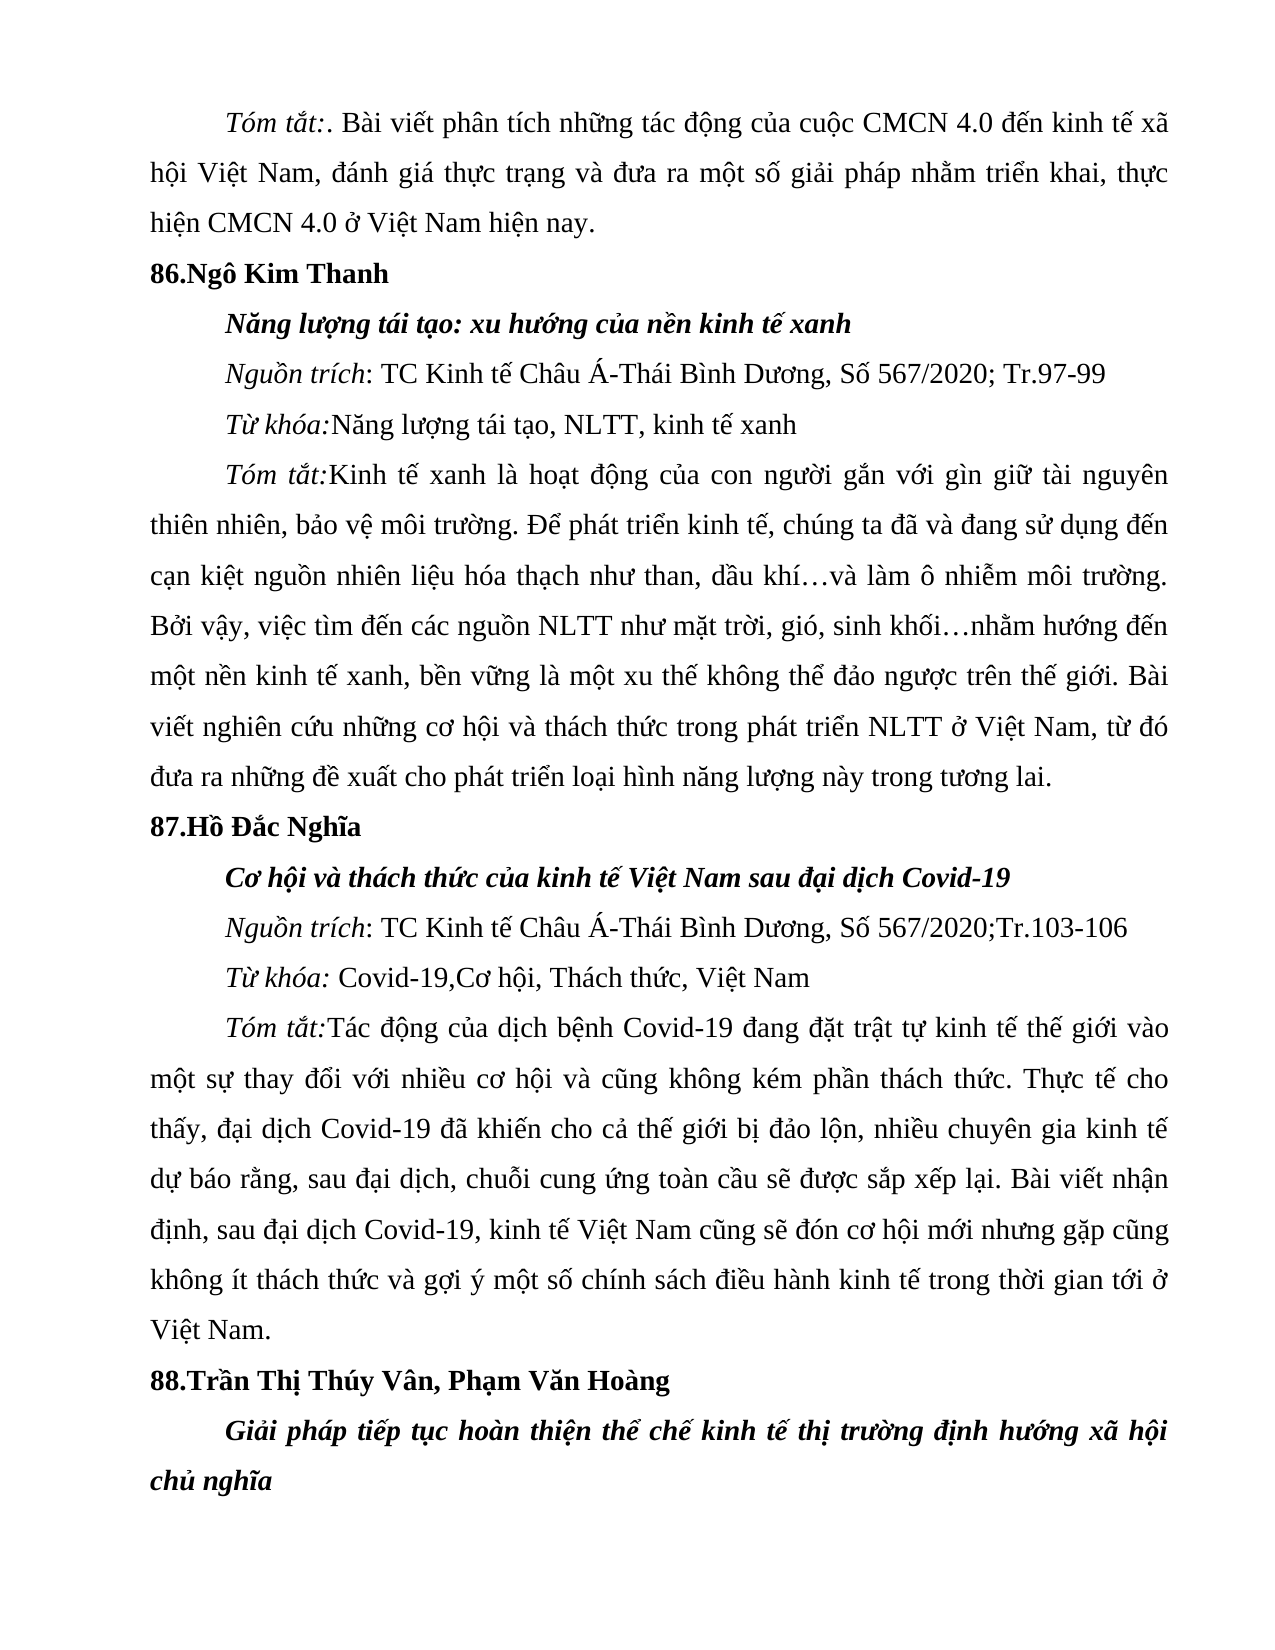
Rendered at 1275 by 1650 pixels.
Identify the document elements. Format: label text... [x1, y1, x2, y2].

text 86.Ngô Kim Thanh [150, 256, 1170, 289]
text Cơ hội và thách thức của kinh tế Việt Nam sau đại dịch Covid-19 [150, 860, 1170, 893]
text Tóm tắt:Kinh tế xanh là hoạt động của con người gắn với gìn giữ tài nguyên thiên nhiên, bảo vệ môi trường. Để phát triển kinh tế, chúng ta đã và đang sử dụng đến cạn kiệt nguồn nhiên liệu hóa thạch như than, dầu khí…và làm ô nhiễm môi trường. Bởi vậy, việc tìm đến các nguồn NLTT như mặt trời, gió, sinh khối…nhằm hướng đến một nền kinh tế xanh, bền vững là một xu thế không thể đảo ngược trên thế giới. Bài viết nghiên cứu những cơ hội và thách thức trong phát triển NLTT ở Việt Nam, từ đó đưa ra những đề xuất cho phát triển loại hình năng lượng này trong tương lai. [150, 457, 1170, 793]
text 87.Hồ Đắc Nghĩa [150, 809, 1170, 843]
text Từ khóa: Covid-19,Cơ hội, Thách thức, Việt Nam [150, 960, 1170, 994]
text Từ khóa:Năng lượng tái tạo, NLTT, kinh tế xanh [150, 407, 1170, 440]
text Nguồn trích: TC Kinh tế Châu Á-Thái Bình Dương, Số 567/2020; Tr.97-99 [150, 357, 1170, 390]
text Giải pháp tiếp tục hoàn thiện thể chế kinh tế thị trường định hướng xã hội chủ nghĩa [150, 1413, 1170, 1497]
text Tóm tắt:Tác động của dịch bệnh Covid-19 đang đặt trật tự kinh tế thế giới vào một sự thay đổi với nhiều cơ hội và cũng không kém phần thách thức. Thực tế cho thấy, đại dịch Covid-19 đã khiến cho cả thế giới bị đảo lộn, nhiều chuyên gia kinh tế dự báo rằng, sau đại dịch, chuỗi cung ứng toàn cầu sẽ được sắp xếp lại. Bài viết nhận định, sau đại dịch Covid-19, kinh tế Việt Nam cũng sẽ đón cơ hội mới nhưng gặp cũng không ít thách thức và gợi ý một số chính sách điều hành kinh tế trong thời gian tới ở Việt Nam. [150, 1011, 1170, 1346]
text Nguồn trích: TC Kinh tế Châu Á-Thái Bình Dương, Số 567/2020;Tr.103-106 [150, 910, 1170, 943]
text Tóm tắt:. Bài viết phân tích những tác động của cuộc CMCN 4.0 đến kinh tế xã hội Việt Nam, đánh giá thực trạng và đưa ra một số giải pháp nhằm triển khai, thực hiện CMCN 4.0 ở Việt Nam hiện nay. [150, 105, 1170, 239]
text Năng lượng tái tạo: xu hướng của nền kinh tế xanh [150, 306, 1170, 340]
text 88.Trần Thị Thúy Vân, Phạm Văn Hoàng [150, 1363, 1170, 1396]
